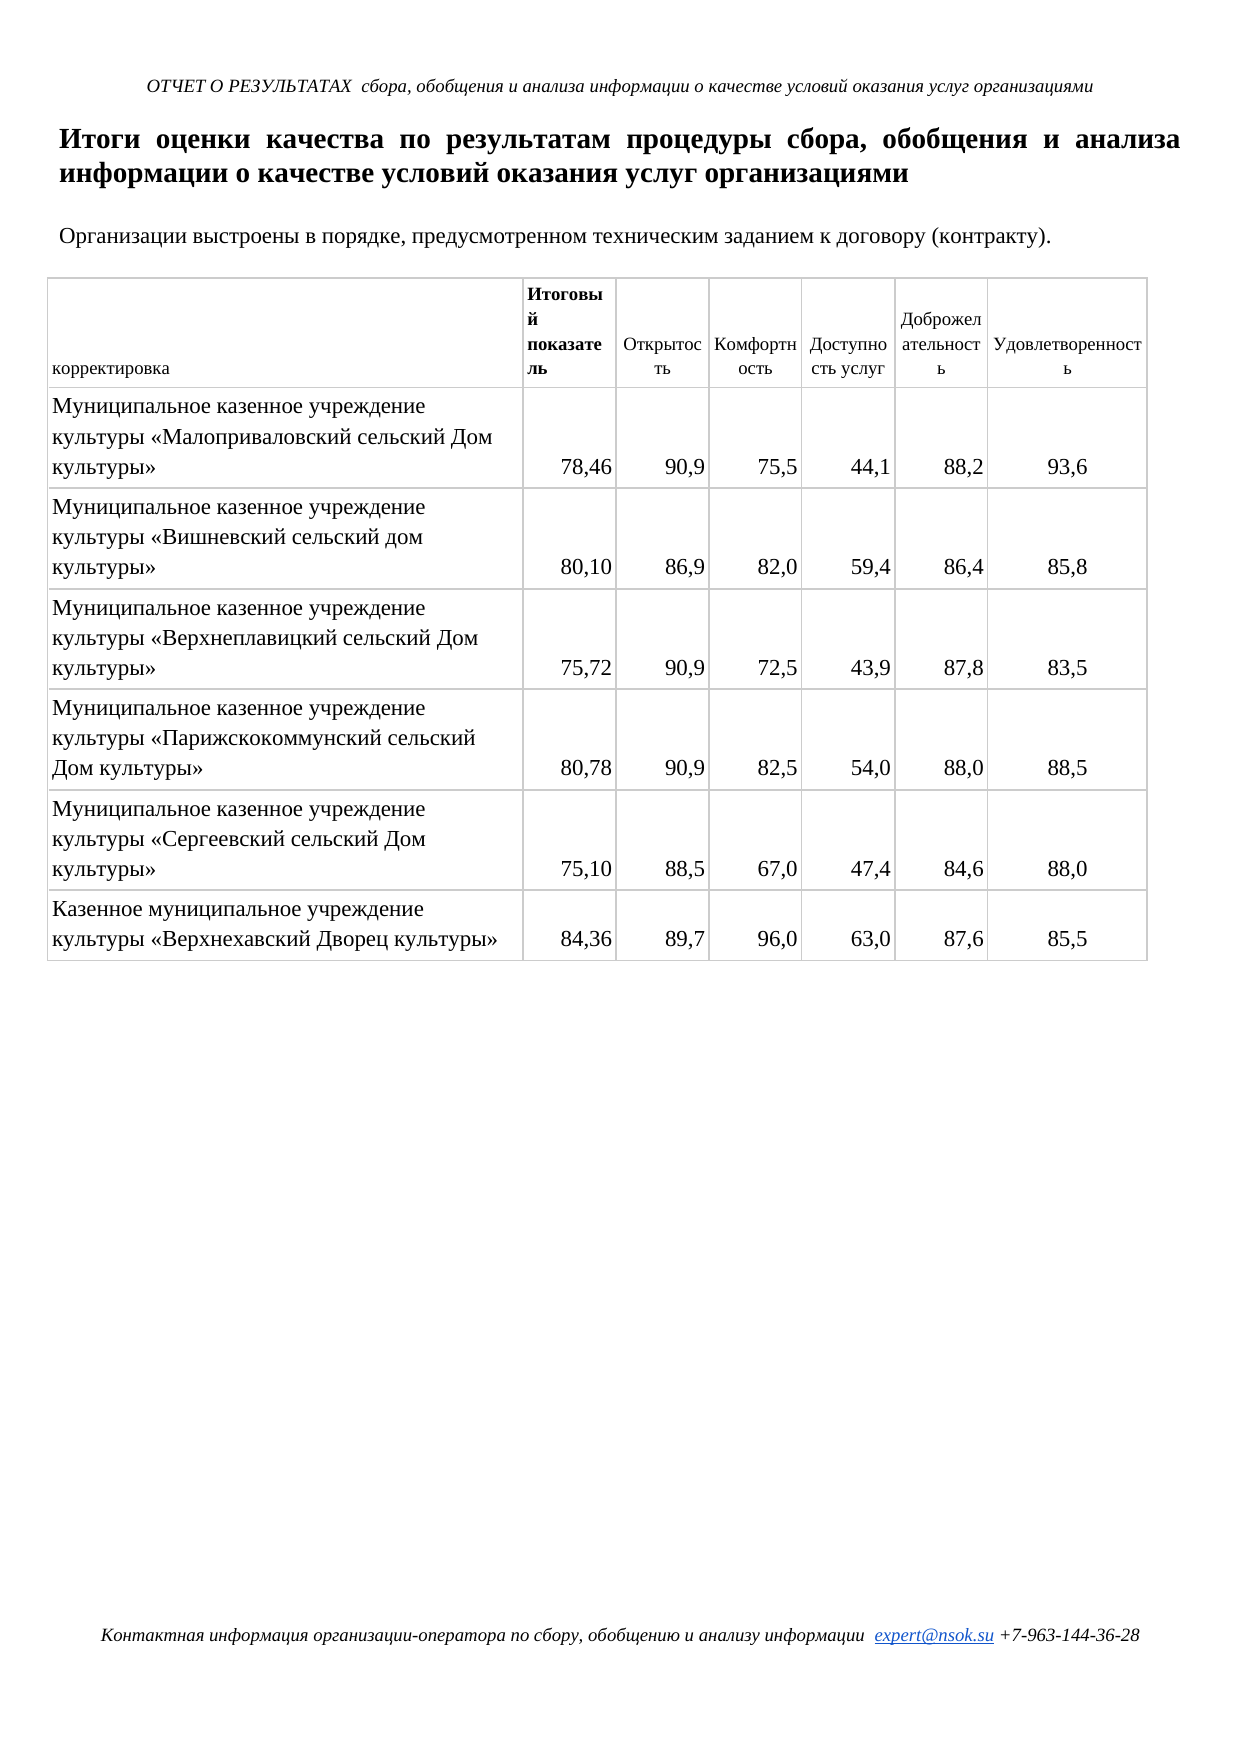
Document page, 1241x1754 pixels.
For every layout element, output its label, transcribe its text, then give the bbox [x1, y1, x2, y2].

table_cell 82,0 [710, 489, 801, 588]
table_header Комфортность [710, 279, 801, 387]
table_cell 75,5 [710, 388, 801, 487]
table_cell 88,0 [988, 791, 1146, 889]
table_cell 86,9 [617, 489, 708, 588]
table_cell 88,5 [988, 690, 1146, 789]
table_cell 84,6 [896, 791, 987, 889]
text Организации выстроены в порядке, предусмотренном техническим заданием к договору (контракту). [59, 222, 1181, 248]
table_cell 96,0 [710, 891, 801, 960]
table_cell Муниципальное казенное учреждение культуры «Парижскокоммунский сельский Дом культуры» [48, 689, 522, 789]
table_cell Муниципальное казенное учреждение культуры «Малоприваловский сельский Дом культуры» [48, 388, 522, 487]
table_cell 54,0 [802, 690, 894, 789]
table_cell 90,9 [617, 690, 708, 789]
table_cell 78,46 [524, 388, 615, 487]
table_cell 59,4 [802, 489, 894, 588]
table_header Открытость [617, 279, 708, 387]
table_cell 82,5 [710, 690, 801, 789]
table_header Доступность услуг [802, 279, 894, 387]
text Итоги оценки качества по результатам процедуры сбора, обобщения и анализа информации о качестве условий оказания услуг организациями [59, 121, 1181, 188]
table_cell 44,1 [802, 388, 894, 487]
table_header Удовлетворенность [988, 279, 1146, 387]
table_cell 63,0 [802, 891, 894, 960]
table_cell Муниципальное казенное учреждение культуры «Сергеевский сельский Дом культуры» [48, 790, 522, 889]
table_cell 67,0 [710, 791, 801, 889]
table_cell 87,8 [896, 590, 987, 688]
table_cell 75,72 [524, 590, 615, 688]
table_cell 93,6 [988, 388, 1146, 487]
table_header Итоговый показатель [524, 279, 615, 387]
table_cell 80,10 [524, 489, 615, 588]
table_header корректировка [48, 279, 522, 387]
table_cell 88,2 [896, 388, 987, 487]
table_cell 85,8 [988, 489, 1146, 588]
table_cell 90,9 [617, 590, 708, 688]
table_cell Казенное муниципальное учреждение культуры «Верхнехавский Дворец культуры» [48, 890, 522, 960]
table_cell 83,5 [988, 590, 1146, 688]
table_cell Муниципальное казенное учреждение культуры «Вишневский сельский дом культуры» [48, 488, 522, 588]
table_cell 75,10 [524, 791, 615, 889]
table_cell 47,4 [802, 791, 894, 889]
table_cell 43,9 [802, 590, 894, 688]
table_cell 90,9 [617, 388, 708, 487]
table_cell 80,78 [524, 690, 615, 789]
table_cell 86,4 [896, 489, 987, 588]
table_cell 85,5 [988, 891, 1146, 960]
table_cell 88,5 [617, 791, 708, 889]
table_cell Муниципальное казенное учреждение культуры «Верхнеплавицкий сельский Дом культуры» [48, 589, 522, 688]
table_cell 72,5 [710, 590, 801, 688]
table_cell 88,0 [896, 690, 987, 789]
table_cell 89,7 [617, 891, 708, 960]
table_header Доброжелательность [896, 279, 987, 387]
table_cell 84,36 [524, 891, 615, 960]
table_cell 87,6 [896, 891, 987, 960]
